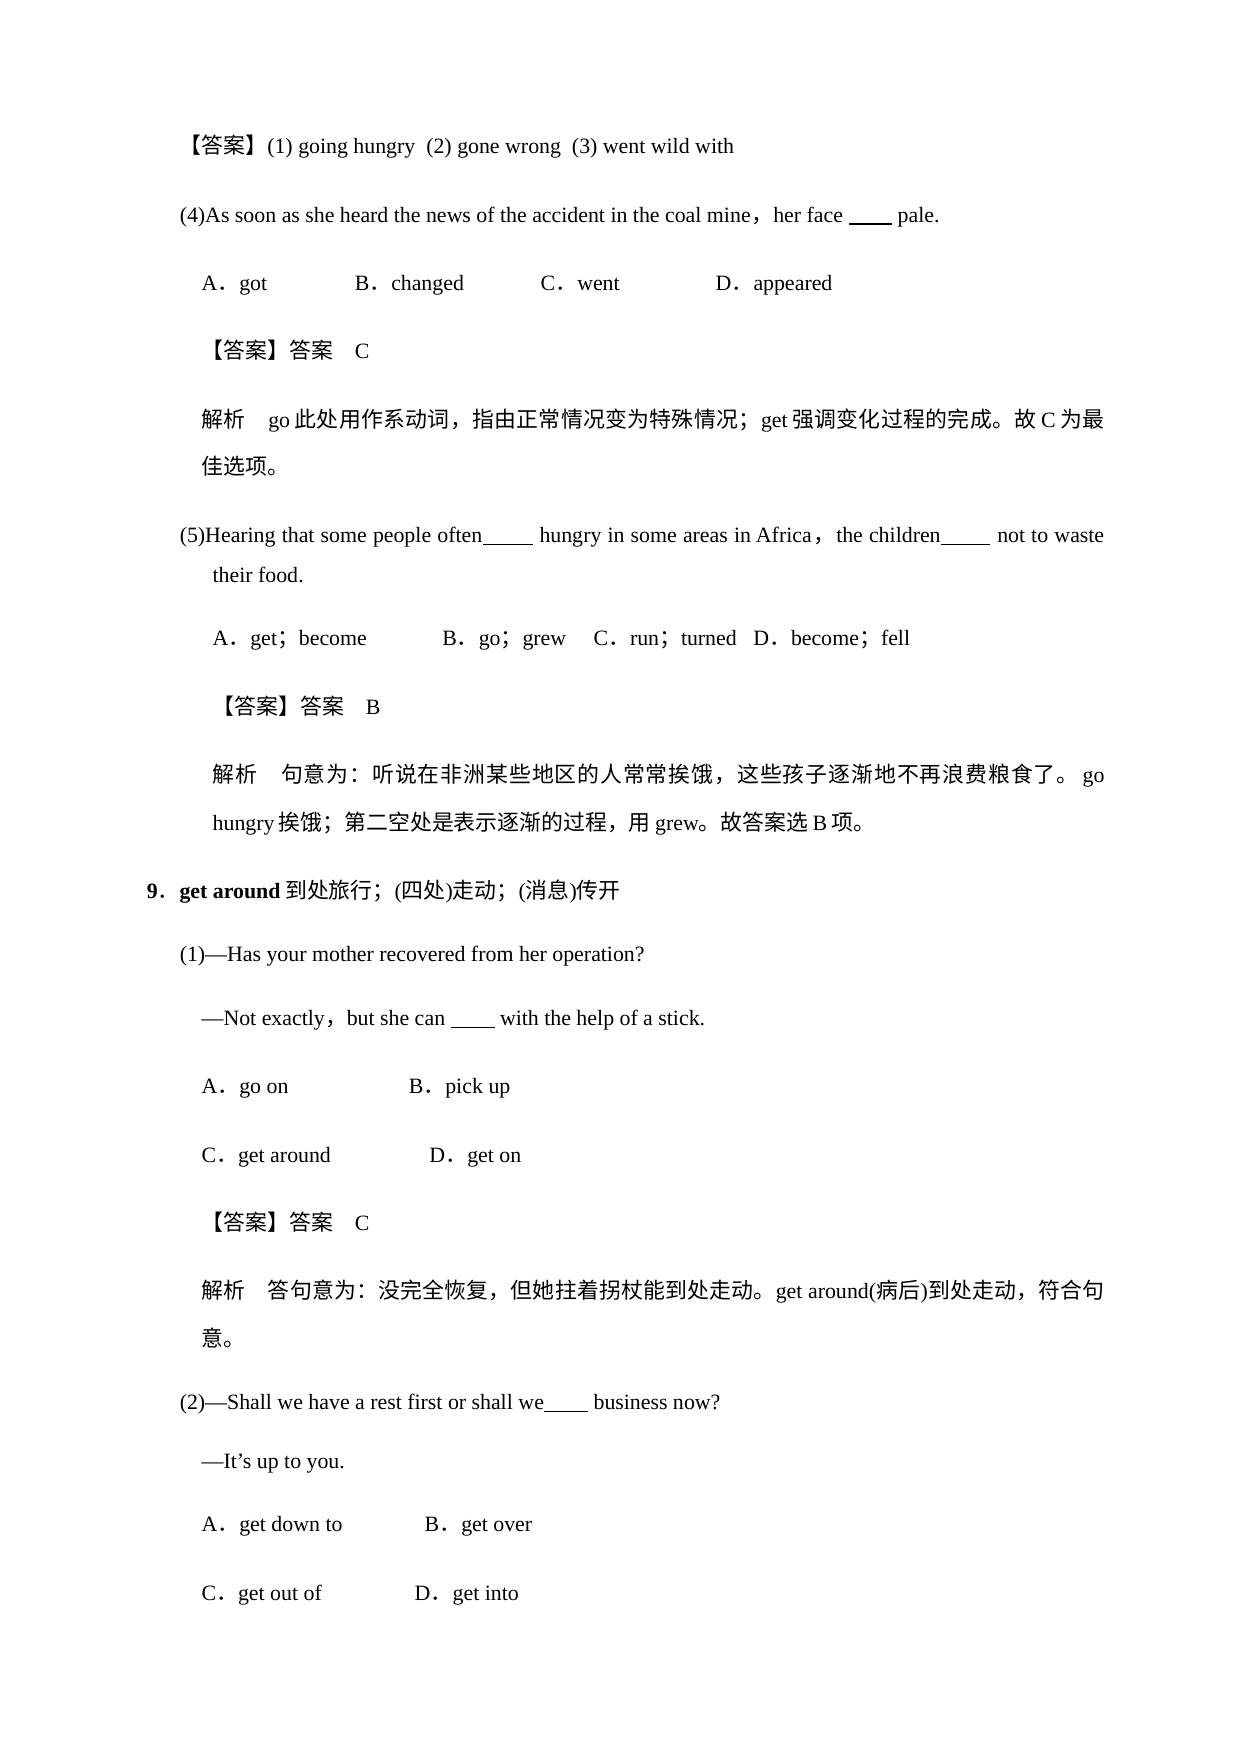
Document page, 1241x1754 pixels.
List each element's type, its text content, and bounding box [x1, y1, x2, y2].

text C．get around D．get on [136, 1137, 1104, 1168]
text (5)Hearing that some people often hungry in some areas in Africa，the children not to waste their food. [179, 517, 1104, 587]
text 【答案】答案 C [136, 1205, 1104, 1237]
text —It’s up to you. [136, 1448, 1104, 1473]
text A．get；become B．go；grew C．run；turned D．become；fell [169, 620, 1104, 652]
text (2)—Shall we have a rest first or shall we business now? [136, 1389, 1104, 1414]
text A．go on B．pick up [136, 1068, 1104, 1100]
text 9．get around到处旅行；(四处)走动；(消息)传开 [136, 873, 1104, 904]
text —Not exactly，but she can with the help of a stick. [136, 1000, 1104, 1032]
text (1)—Has your mother recovered from her operation? [136, 941, 1104, 966]
text C．get out of D．get into [136, 1575, 1104, 1606]
text 解析 go此处用作系动词，指由正常情况变为特殊情况；get强调变化过程的完成。故C为最佳选项。 [201, 402, 1104, 481]
text 【答案】答案 B [169, 689, 1104, 720]
text A．get down to B．get over [136, 1506, 1104, 1538]
text 解析 句意为：听说在非洲某些地区的人常常挨饿，这些孩子逐渐地不再浪费粮食了。go hungry挨饿；第二空处是表示逐渐的过程，用grew。故答案选B项。 [212, 757, 1104, 836]
text A．got B．changed C．went D．appeared [136, 265, 1104, 297]
text (4)As soon as she heard the news of the accident in the coal mine，her face pale. [136, 197, 1104, 228]
text 【答案】答案 C [158, 333, 1104, 365]
text 解析 答句意为：没完全恢复，但她拄着拐杖能到处走动。get around(病后)到处走动，符合句意。 [201, 1273, 1104, 1352]
text 【答案】(1) going hungry (2) gone wrong (3) went wild with [136, 128, 1104, 160]
